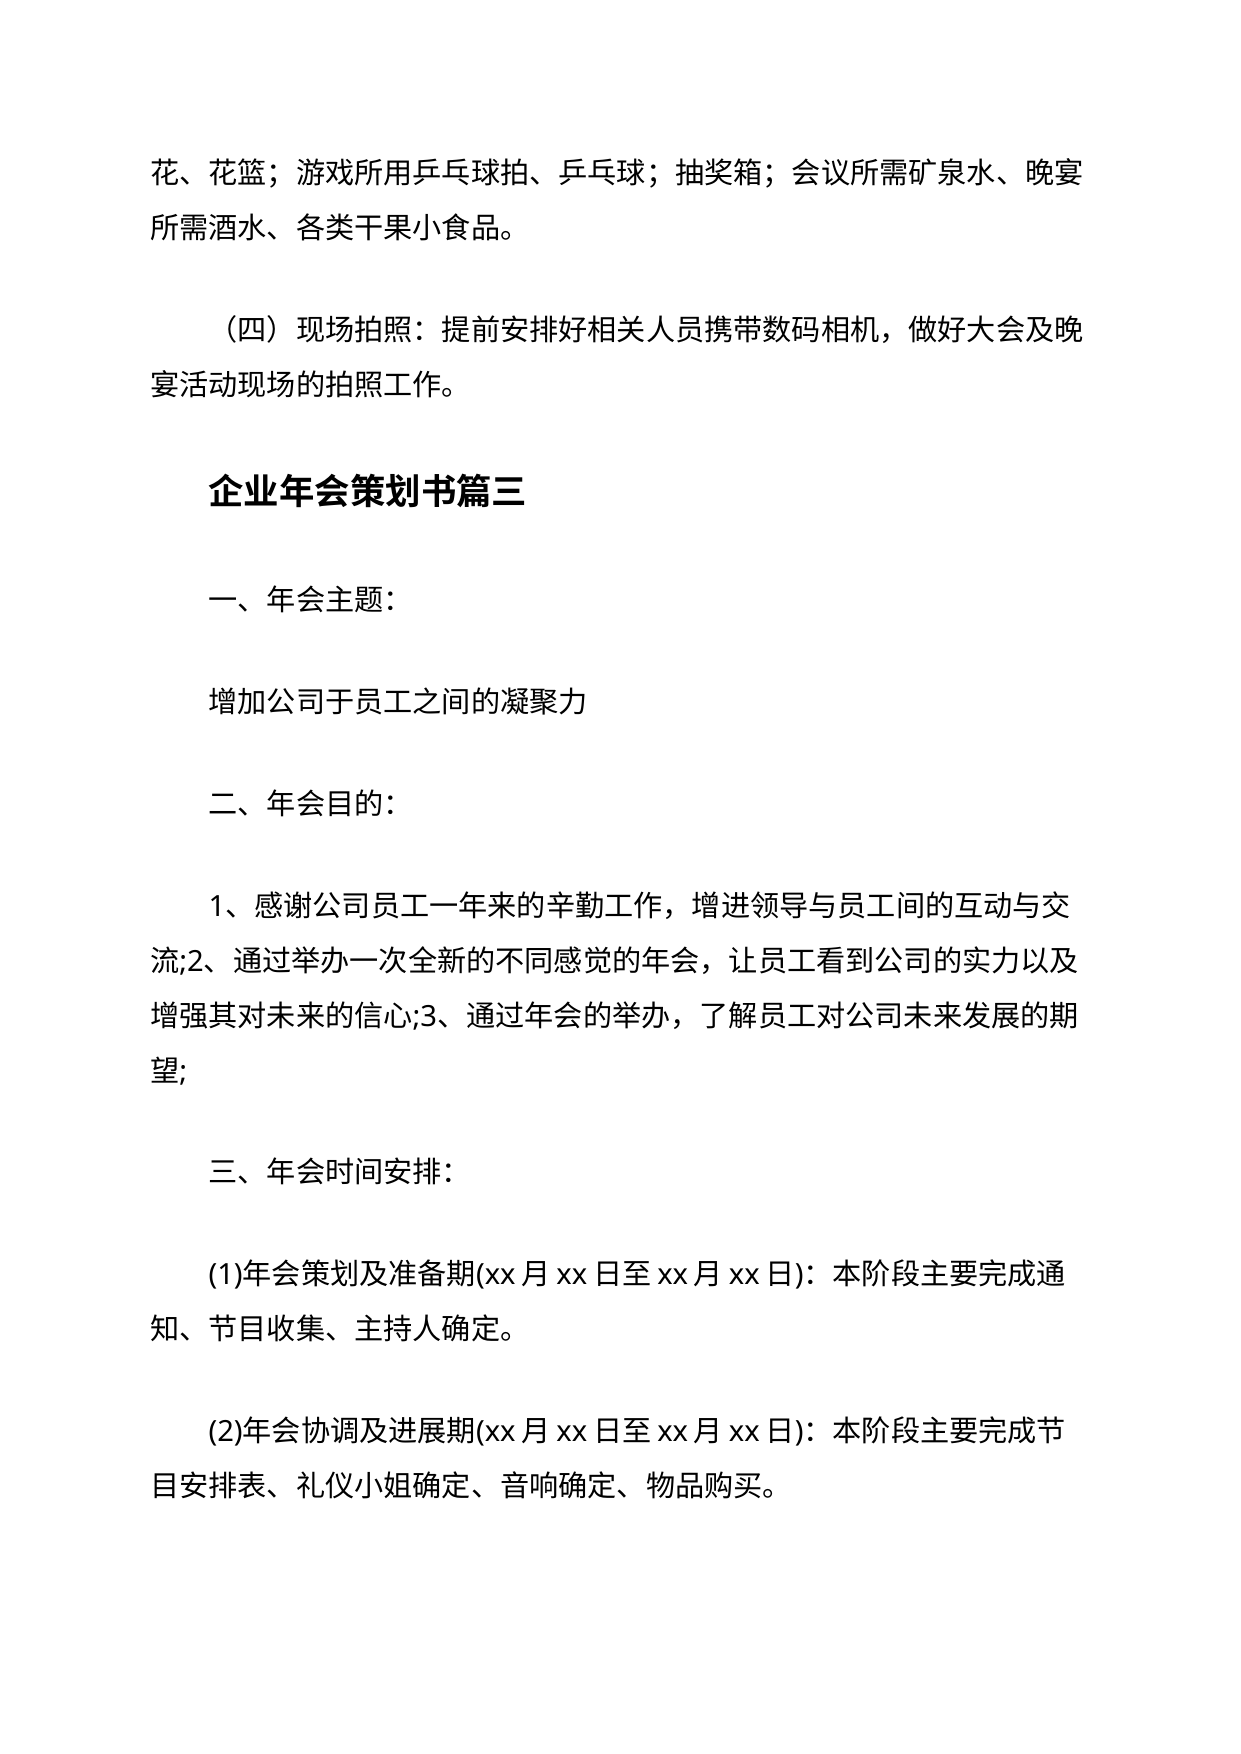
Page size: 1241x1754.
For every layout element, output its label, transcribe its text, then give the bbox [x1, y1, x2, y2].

text (1)年会策划及准备期(xx月xx日至xx月xx日)：本阶段主要完成通知、节目收集、主持人确定。 [150, 1251, 1090, 1348]
text (2)年会协调及进展期(xx月xx日至xx月xx日)：本阶段主要完成节目安排表、礼仪小姐确定、音响确定、物品购买。 [150, 1408, 1090, 1505]
text 增加公司于员工之间的凝聚力 [150, 678, 1090, 721]
text （四）现场拍照：提前安排好相关人员携带数码相机，做好大会及晚宴活动现场的拍照工作。 [150, 307, 1090, 404]
text 企业年会策划书篇三 [150, 463, 1090, 514]
text 三、年会时间安排： [150, 1149, 1090, 1191]
text 一、年会主题： [150, 577, 1090, 619]
text 1、感谢公司员工一年来的辛勤工作，增进领导与员工间的互动与交流;2、通过举办一次全新的不同感觉的年会，让员工看到公司的实力以及增强其对未来的信心;3、通过年会的举办，了解员工对公司未来发展的期望; [150, 882, 1090, 1089]
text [150, 150, 1090, 247]
text 二、年会目的： [150, 780, 1090, 823]
